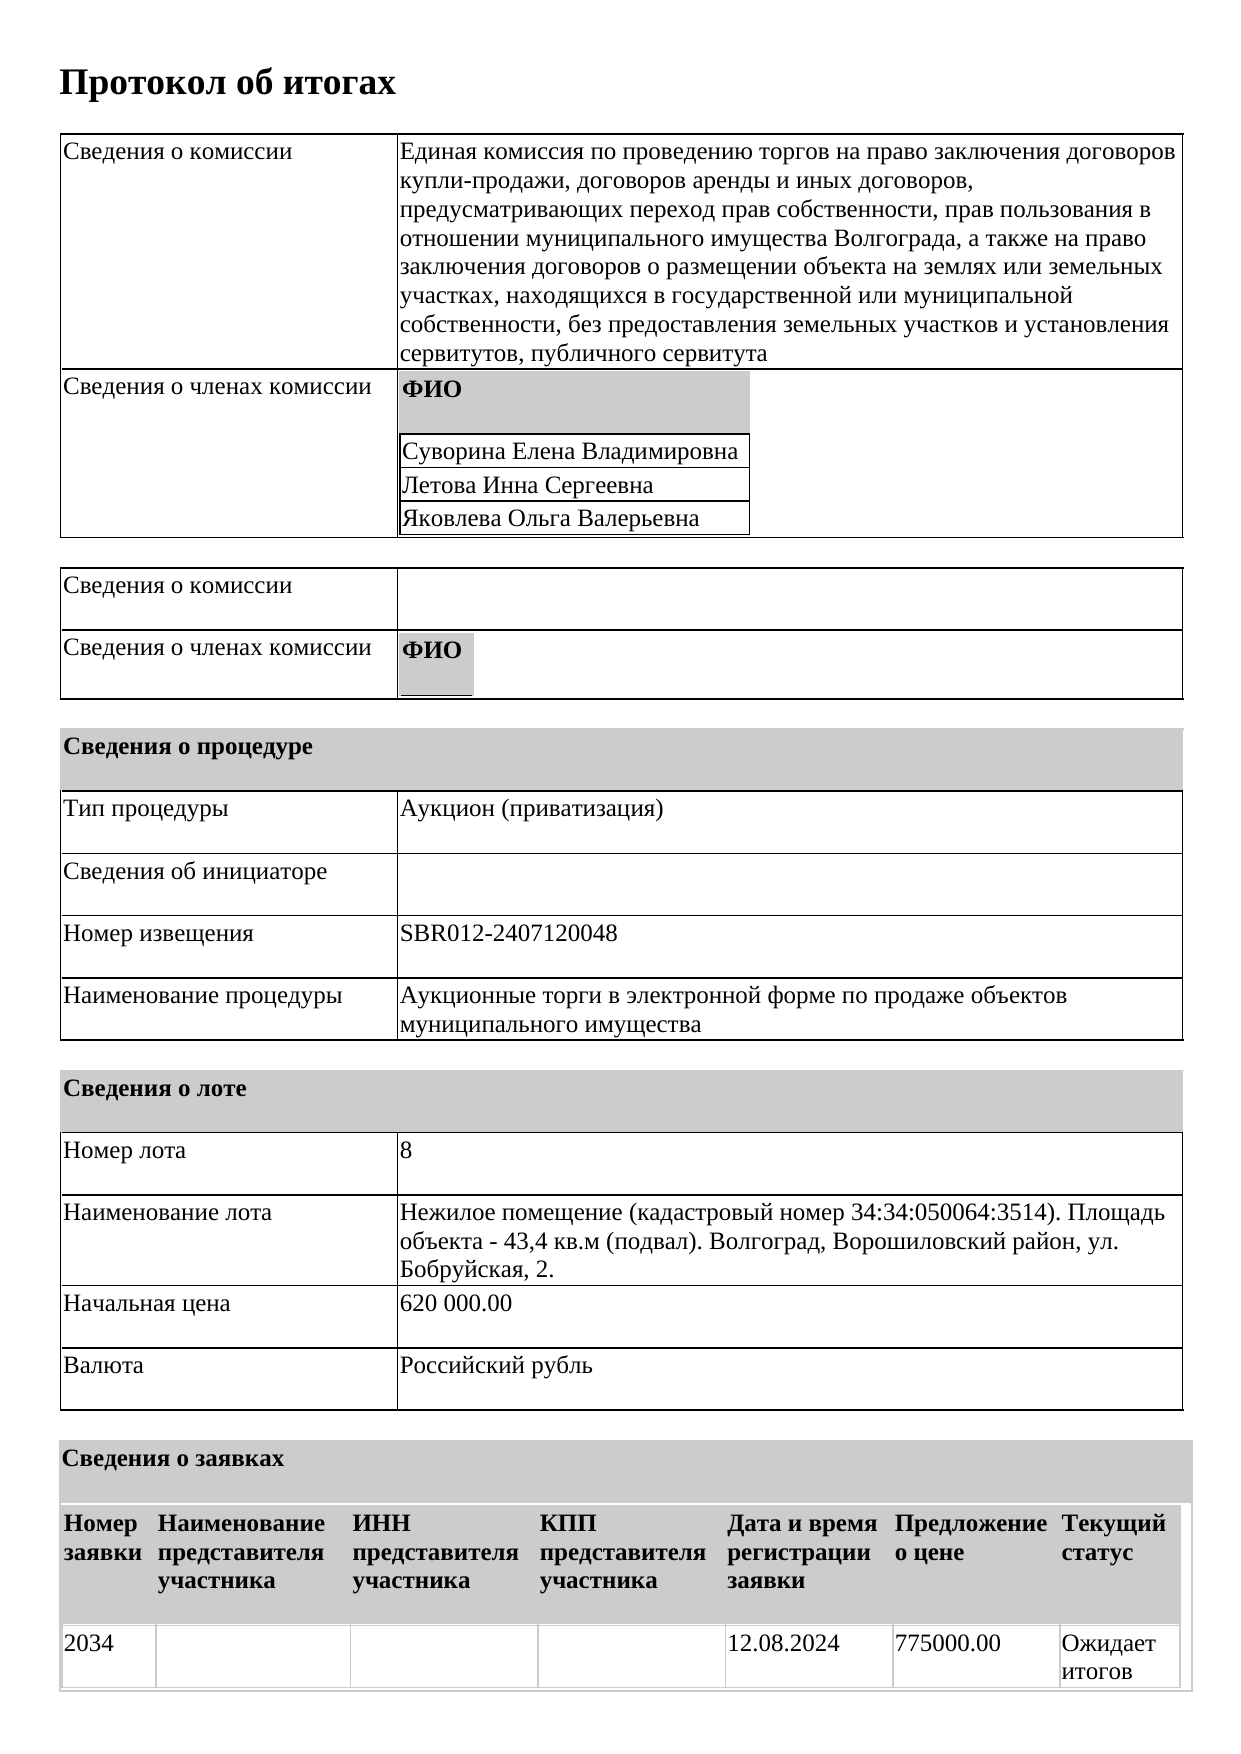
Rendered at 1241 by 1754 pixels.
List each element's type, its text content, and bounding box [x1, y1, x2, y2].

table_cell [61, 1503, 1191, 1690]
table_cell Сведения о членах комиссии [61, 369, 397, 537]
table_header Сведения о заявках [61, 1441, 1191, 1502]
table_cell SBR012-2407120048 [398, 916, 1182, 977]
table_cell Номер лота [61, 1133, 397, 1194]
table_cell Валюта [61, 1348, 397, 1409]
table_header Сведения о комиссии [61, 569, 397, 629]
table_cell Сведения об инициаторе [61, 854, 397, 915]
table_cell 8 [398, 1133, 1182, 1194]
table_header [398, 569, 1182, 629]
table_cell Аукцион (приватизация) [398, 792, 1182, 853]
table_cell Начальная цена [61, 1286, 397, 1347]
table_cell Аукционные торги в электронной форме по продаже объектов муниципального имущества [398, 979, 1182, 1039]
table_cell Наименование процедуры [61, 978, 397, 1039]
table_cell Тип процедуры [61, 791, 397, 853]
table_cell [398, 631, 1182, 698]
table_cell Наименование лота [61, 1195, 397, 1285]
table_cell Нежилое помещение (кадастровый номер 34:34:050064:3514). Площадь объекта - 43,4 кв.м (подвал). Волгоград, Ворошиловский район, ул. Бобруйская, 2. [398, 1196, 1182, 1285]
table_cell Сведения о членах комиссии [61, 630, 397, 698]
table_header Единая комиссия по проведению торгов на право заключения договоров купли-продажи, договоров аренды и иных договоров, предусматривающих переход прав собственности, прав пользования в отношении муниципального имущества Волгограда, а также на право заключения договоров о размещении объекта на землях или земельных участках, находящихся в государственной или муниципальной собственности, без предоставления земельных участков и установления сервитутов, публичного сервитута [398, 135, 1182, 368]
table_header Сведения о процедуре [61, 730, 1182, 790]
table_cell Номер извещения [61, 916, 397, 977]
table_cell [398, 370, 1182, 537]
table_header Сведения о комиссии [61, 135, 397, 368]
table_cell [398, 854, 1182, 915]
table_cell Российский рубль [398, 1349, 1182, 1409]
table_cell 620 000.00 [398, 1286, 1182, 1347]
subtitle Протокол об итогах [59, 59, 1181, 102]
table_header Сведения о лоте [61, 1071, 1182, 1132]
